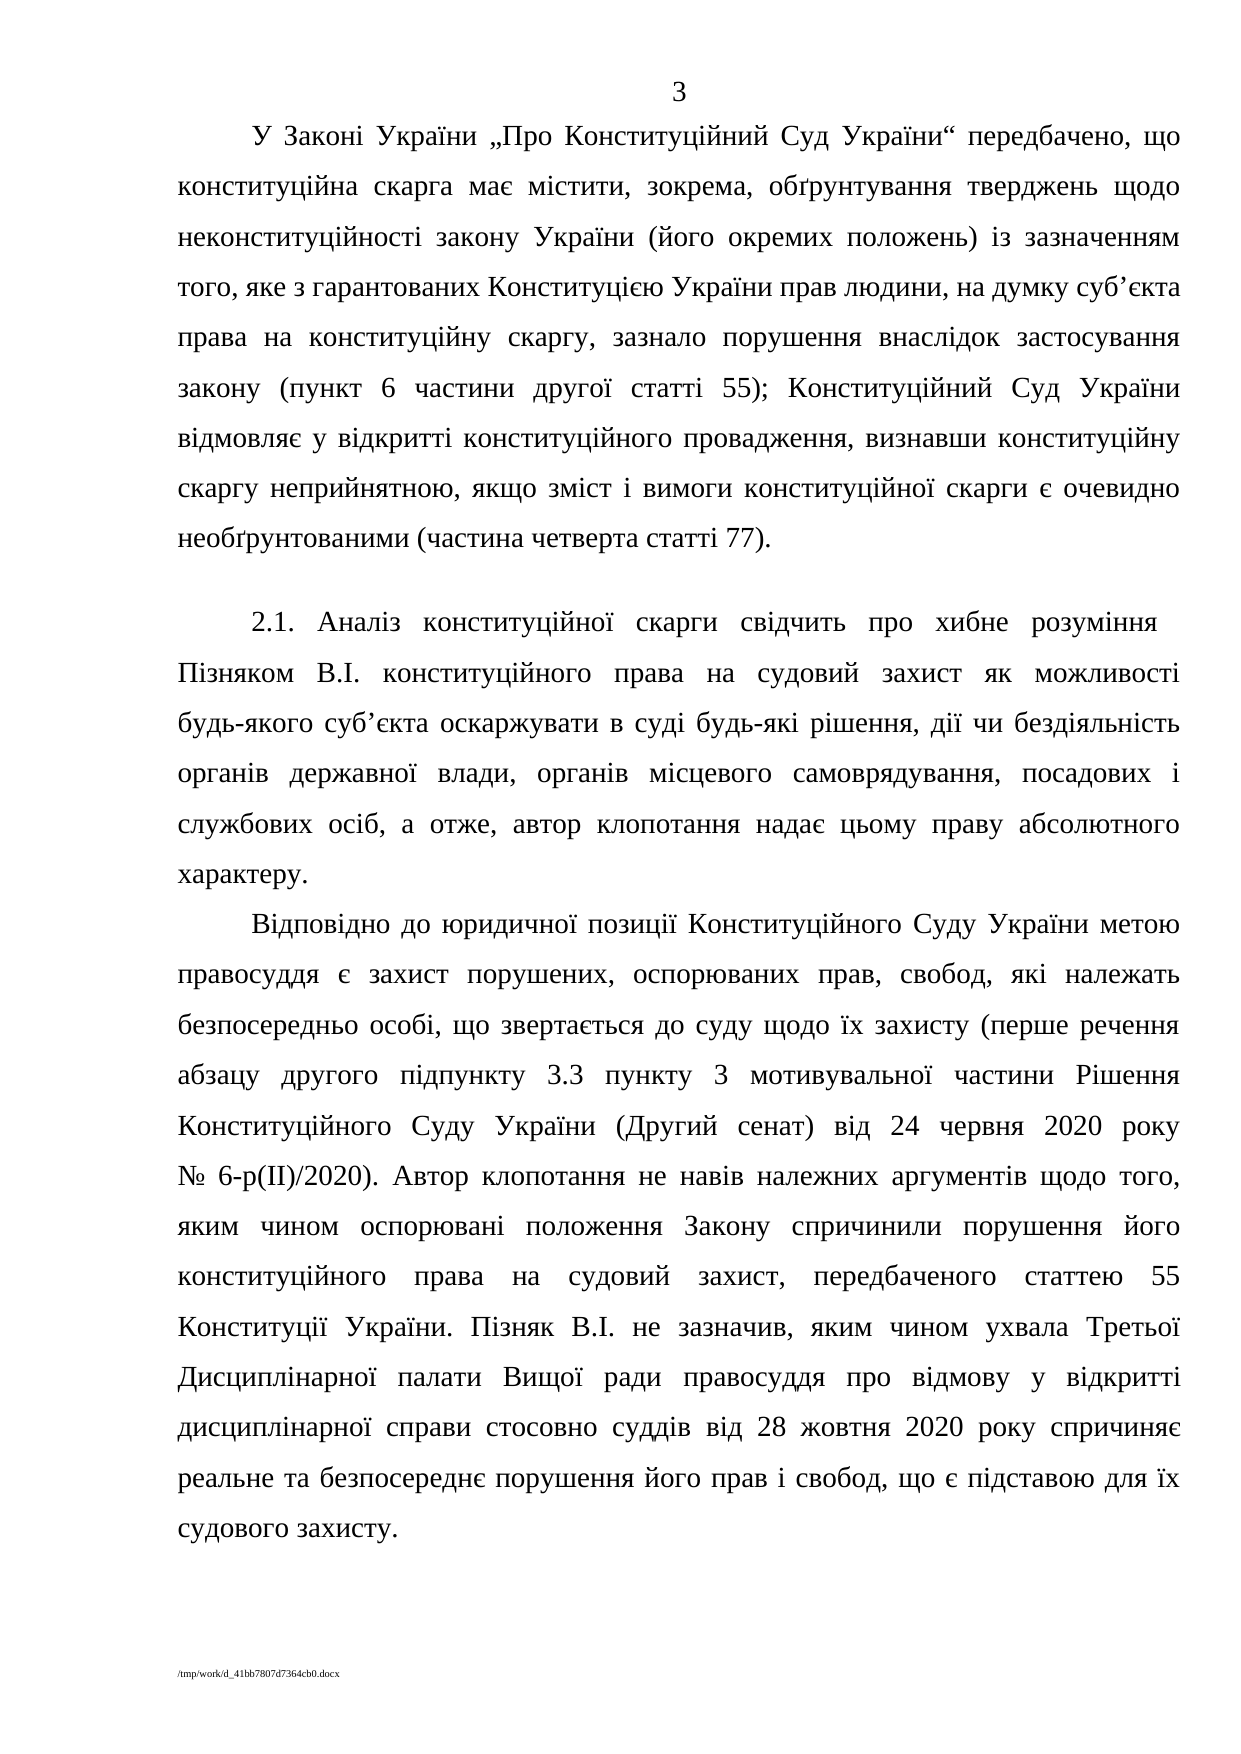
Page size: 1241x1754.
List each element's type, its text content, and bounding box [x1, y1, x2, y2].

text Відповідно до юридичної позиції Конституційного Суду України метою правосуддя є захист порушених, оспорюваних прав, свобод, які належать безпосередньо особі, що звертається до суду щодо їх захисту (перше речення абзацу другого підпункту 3.3 пункту 3 мотивувальної частини Рішення Конституційного Суду України (Другий сенат) від 24 червня 2020 року № 6-р(ІІ)/2020). Автор клопотання не навів належних аргументів щодо того, яким чином оспорювані положення Закону спричинили порушення його конституційного права на судовий захист, передбаченого статтею 55 Конституції України. Пізняк В.І. не зазначив, яким чином ухвала Третьої Дисциплінарної палати Вищої ради правосуддя про відмову у відкритті дисциплінарної справи стосовно суддів від 28 жовтня 2020 року спричиняє реальне та безпосереднє порушення його прав і свобод, що є підставою для їх судового захисту. [177, 906, 1181, 1544]
text У Законі України „Про Конституційний Суд України“ передбачено, що конституційна скарга має містити, зокрема, обґрунтування тверджень щодо неконституційності закону України (його окремих положень) із зазначенням того, яке з гарантованих Конституцією України прав людини, на думку суб’єкта права на конституційну скаргу, зазнало порушення внаслідок застосування закону (пункт 6 частини другої статті 55); Конституційний Суд України відмовляє у відкритті конституційного провадження, визнавши конституційну скаргу неприйнятною, якщо зміст і вимоги конституційної скарги є очевидно необґрунтованими (частина четверта статті 77). [177, 118, 1181, 554]
text 2.1. Аналіз конституційної скарги свідчить про хибне розуміння Пізняком В.І. конституційного права на судовий захист як можливості будь-якого суб’єкта оскаржувати в суді будь-які рішення, дії чи бездіяльність органів державної влади, органів місцевого самоврядування, посадових і службових осіб, а отже, автор клопотання надає цьому праву абсолютного характеру. [177, 604, 1181, 889]
